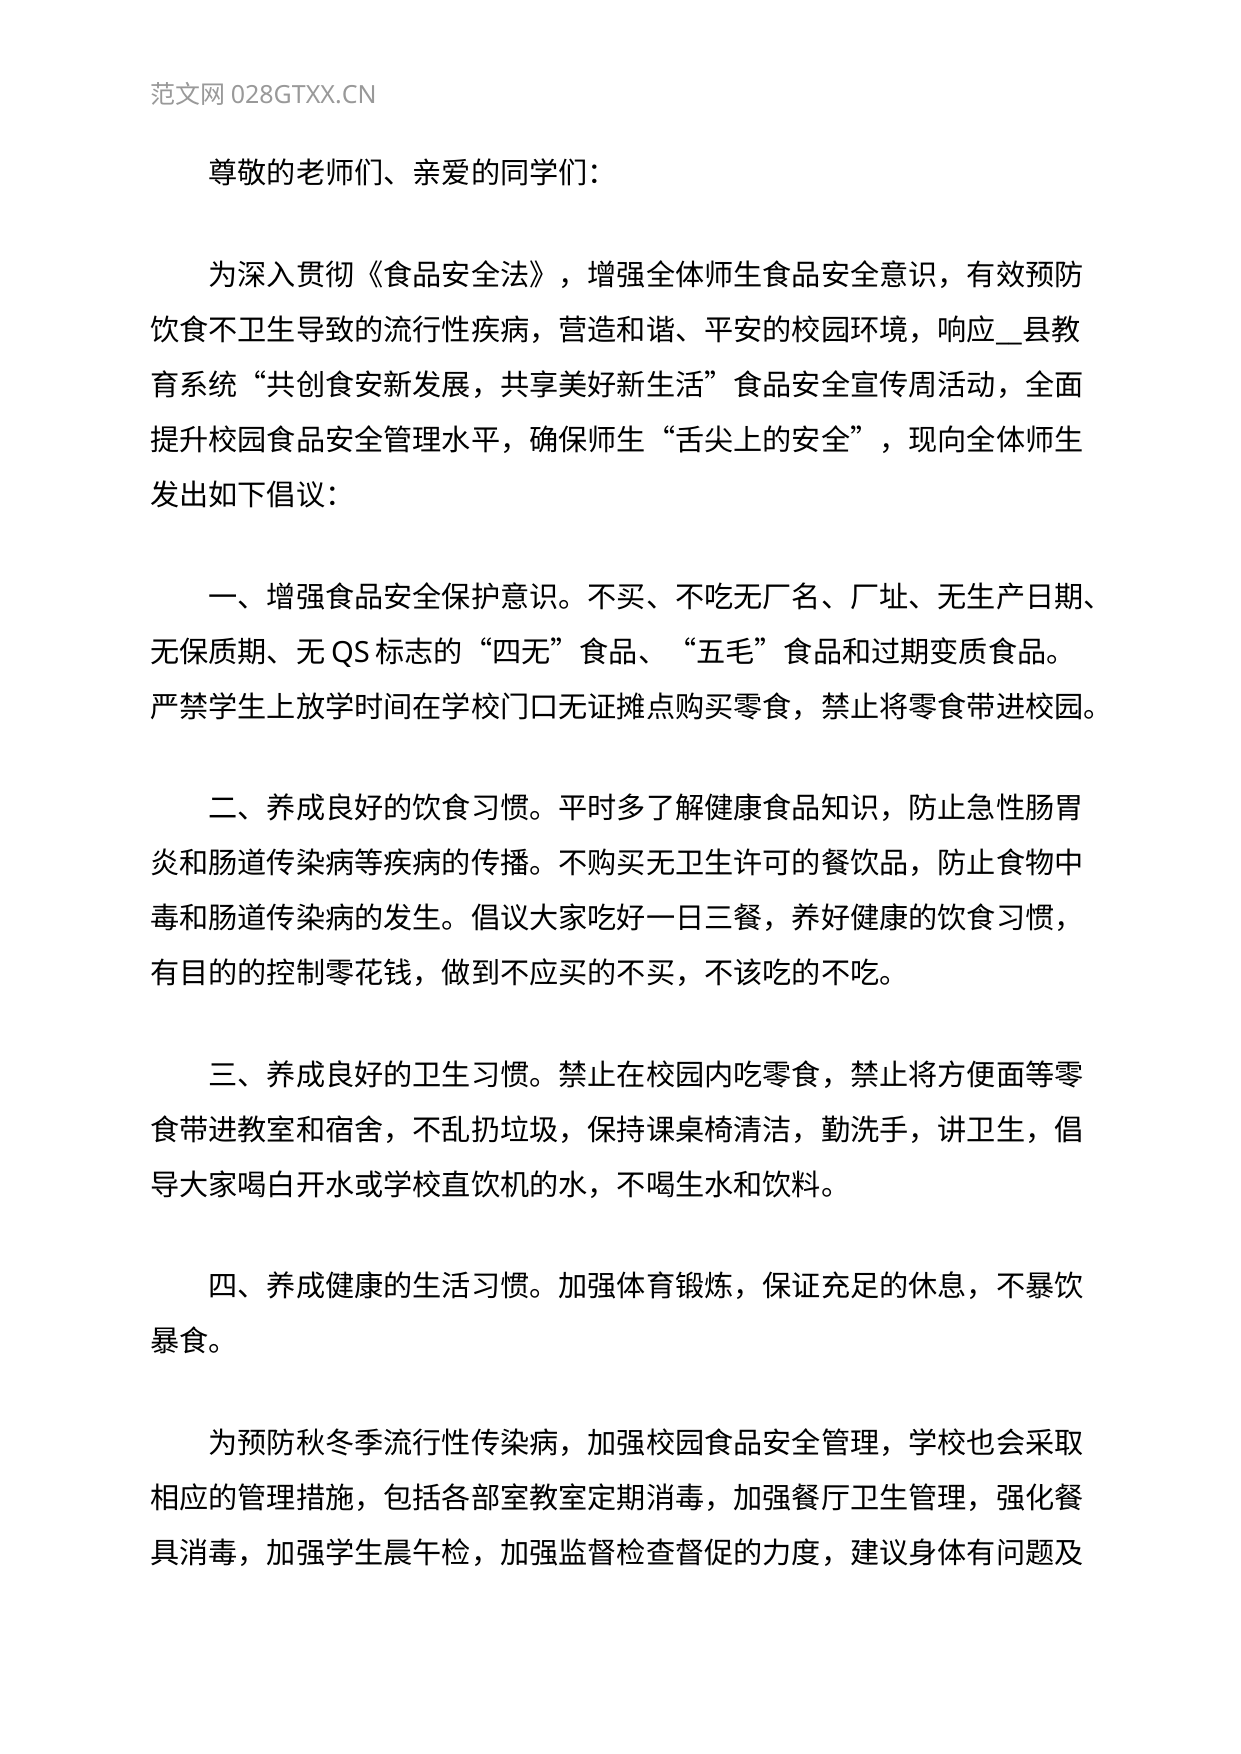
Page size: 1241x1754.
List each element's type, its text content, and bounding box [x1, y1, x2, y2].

text 尊敬的老师们、亲爱的同学们： [150, 150, 1090, 192]
text 为深入贯彻《食品安全法》，增强全体师生食品安全意识，有效预防饮食不卫生导致的流行性疾病，营造和谐、平安的校园环境，响应__县教育系统“共创食安新发展，共享美好新生活”食品安全宣传周活动，全面提升校园食品安全管理水平，确保师生“舌尖上的安全”，现向全体师生发出如下倡议： [150, 252, 1090, 514]
text 二、养成良好的饮食习惯。平时多了解健康食品知识，防止急性肠胃炎和肠道传染病等疾病的传播。不购买无卫生许可的餐饮品，防止食物中毒和肠道传染病的发生。倡议大家吃好一日三餐，养好健康的饮食习惯，有目的的控制零花钱，做到不应买的不买，不该吃的不吃。 [150, 785, 1090, 992]
text 四、养成健康的生活习惯。加强体育锻炼，保证充足的休息，不暴饮暴食。 [150, 1263, 1090, 1360]
text 三、养成良好的卫生习惯。禁止在校园内吃零食，禁止将方便面等零食带进教室和宿舍，不乱扔垃圾，保持课桌椅清洁，勤洗手，讲卫生，倡导大家喝白开水或学校直饮机的水，不喝生水和饮料。 [150, 1051, 1090, 1203]
text 一、增强食品安全保护意识。不买、不吃无厂名、厂址、无生产日期、无保质期、无QS标志的“四无”食品、“五毛”食品和过期变质食品。严禁学生上放学时间在学校门口无证摊点购买零食，禁止将零食带进校园。 [150, 573, 1090, 725]
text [150, 1419, 1090, 1572]
